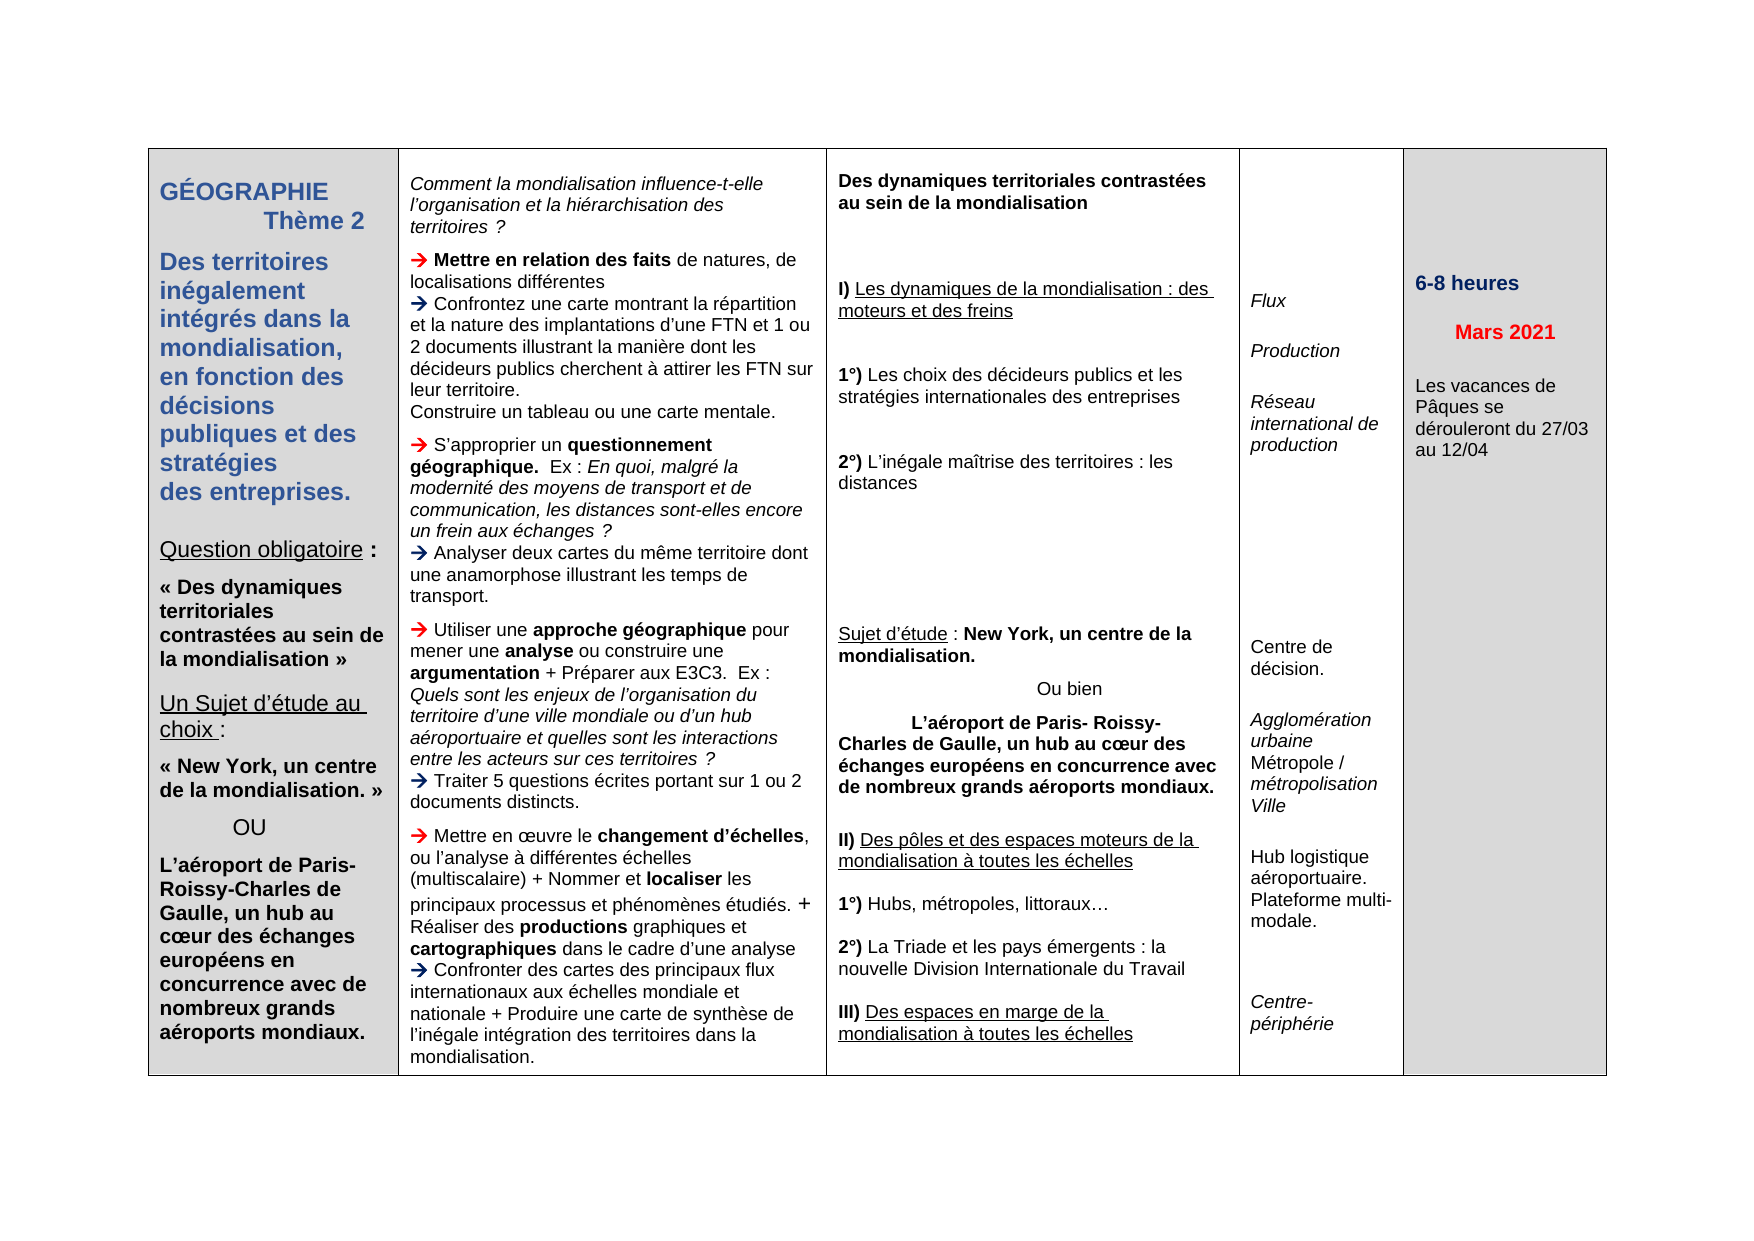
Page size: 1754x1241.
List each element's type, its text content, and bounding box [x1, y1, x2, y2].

table_cell Des dynamiques territoriales contrastées au sein de la mondialisation I) Les dynamiques de la mondialisation : des moteurs et des freins 1°) Les choix des décideurs publics et les stratégies internationales des entreprises 2°) L’inégale maîtrise des territoires : les distances Sujet d’étude : New York, un centre de la mondialisation. Ou bien L’aéroport de Paris- Roissy-Charles de Gaulle, un hub au cœur des échanges européens en concurrence avec de nombreux grands aéroports mondiaux. II) Des pôles et des espaces moteurs de la mondialisation à toutes les échelles 1°) Hubs, métropoles, littoraux… 2°) La Triade et les pays émergents : la nouvelle Division Internationale du Travail III) Des espaces en marge de la mondialisation à toutes les échelles [827, 149, 1239, 1074]
table_cell Comment la mondialisation influence-t-elle l’organisation et la hiérarchisation des territoires ? Mettre en relation des faits de natures, de localisations différentes Confrontez une carte montrant la répartition et la nature des implantations d’une FTN et 1 ou 2 documents illustrant la manière dont les décideurs publics cherchent à attirer les FTN sur leur territoire. Construire un tableau ou une carte mentale. S’approprier un questionnement géographique. Ex : En quoi, malgré la modernité des moyens de transport et de communication, les distances sont-elles encore un frein aux échanges ? Analyser deux cartes du même territoire dont une anamorphose illustrant les temps de transport. Utiliser une approche géographique pour mener une analyse ou construire une argumentation + Préparer aux E3C3. Ex : Quels sont les enjeux de l’organisation du territoire d’une ville mondiale ou d’un hub aéroportuaire et quelles sont les interactions entre les acteurs sur ces territoires ? Traiter 5 questions écrites portant sur 1 ou 2 documents distincts. Mettre en œuvre le changement d’échelles, ou l’analyse à différentes échelles (multiscalaire) + Nommer et localiser les principaux processus et phénomènes étudiés. + Réaliser des productions graphiques et cartographiques dans le cadre d’une analyse Confronter des cartes des principaux flux internationaux aux échelles mondiale et nationale + Produire une carte de synthèse de l’inégale intégration des territoires dans la mondialisation. [399, 149, 826, 1074]
table_cell Flux Production Réseau international de production Centre de décision. Agglomération urbaine Métropole / métropolisation Ville Hub logistique aéroportuaire. Plateforme multi- modale. Centre- périphérie [1240, 149, 1403, 1074]
table_cell 6-8 heures Mars 2021 Les vacances de Pâques se dérouleront du 27/03 au 12/04 [1404, 149, 1606, 1074]
table_cell GÉOGRAPHIE Thème 2 Des territoires inégalement intégrés dans la mondialisation, en fonction des décisions publiques et des stratégies des entreprises. Question obligatoire : « Des dynamiques territoriales contrastées au sein de la mondialisation » Un Sujet d’étude au choix : « New York, un centre de la mondialisation. » OU L’aéroport de Paris- Roissy-Charles de Gaulle, un hub au cœur des échanges européens en concurrence avec de nombreux grands aéroports mondiaux. [149, 149, 398, 1074]
